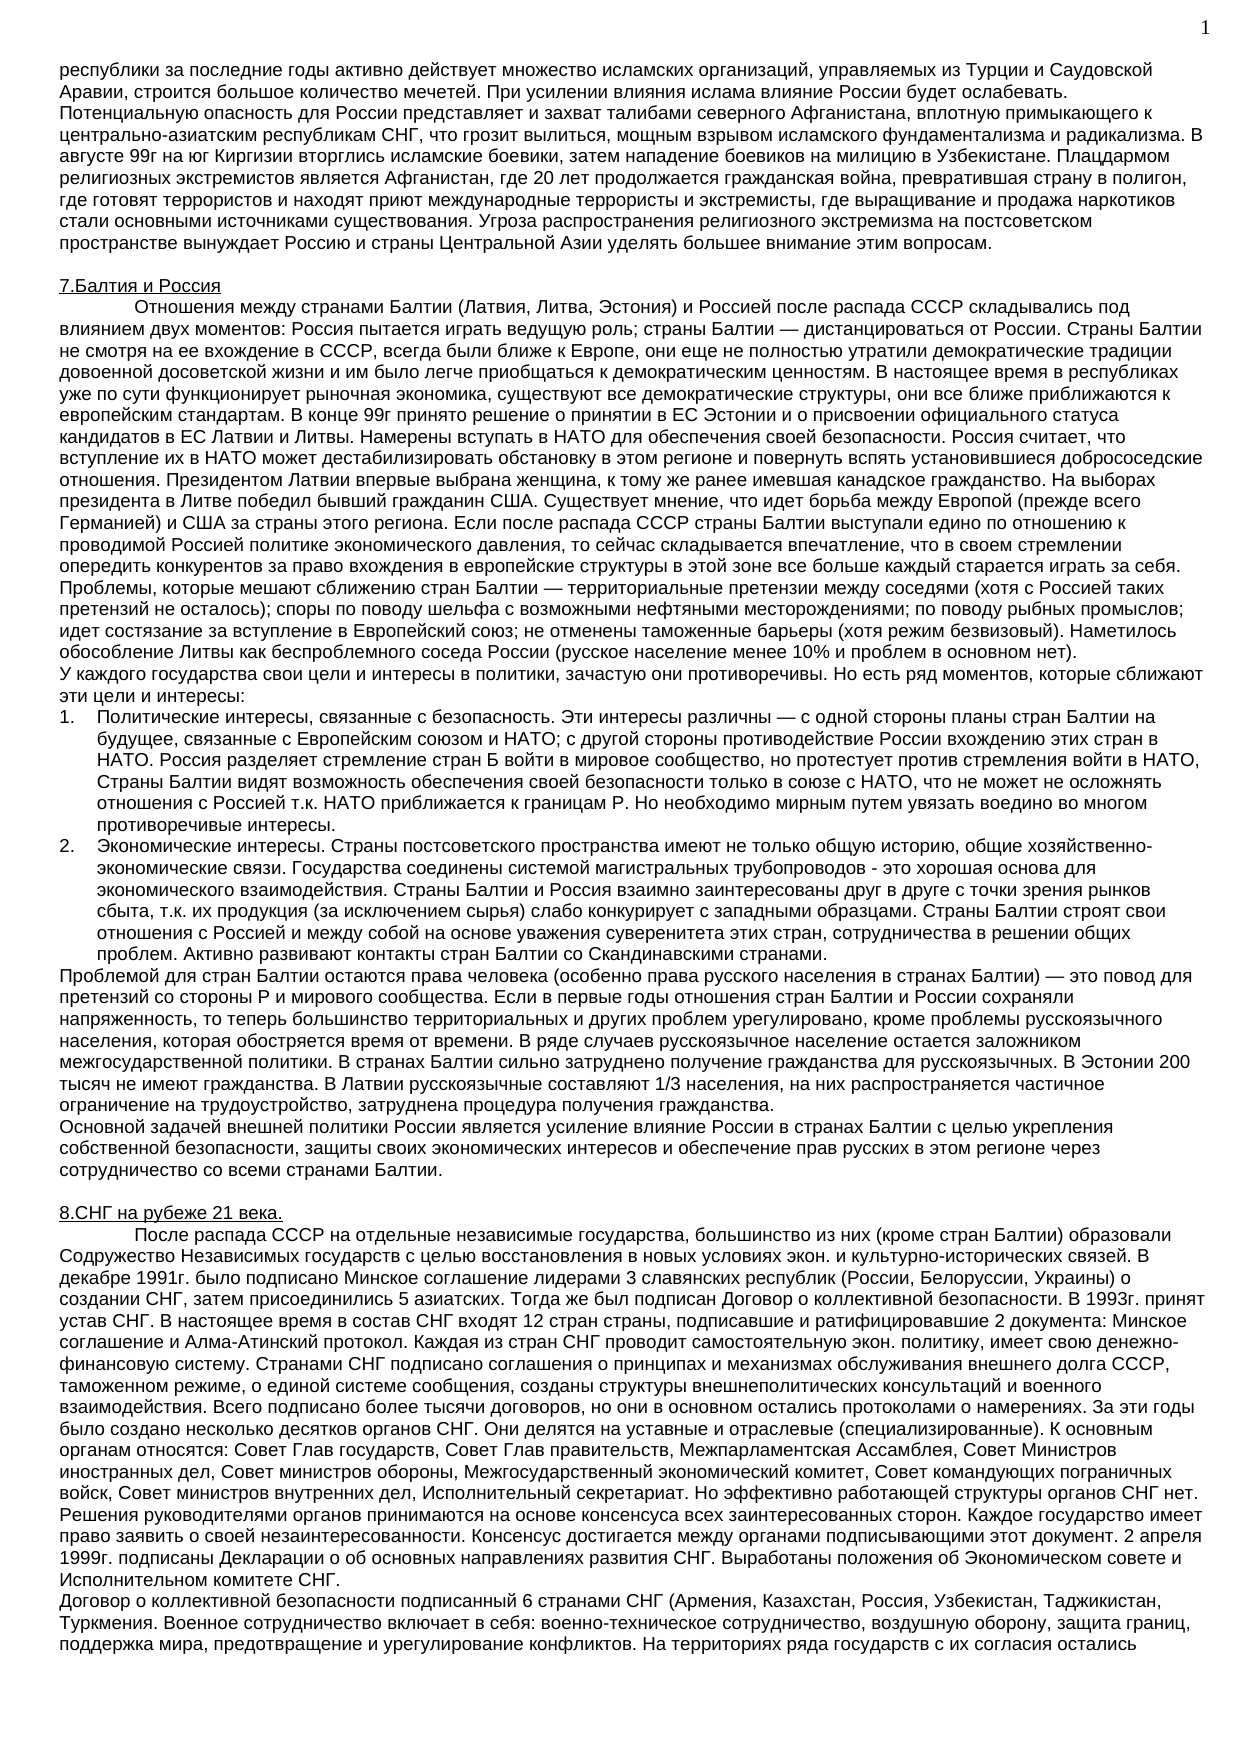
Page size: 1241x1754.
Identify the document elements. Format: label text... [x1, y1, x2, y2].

text Основной задачей внешней политики России является усиление влияние России в странах Балтии с целью укрепления собственной безопасности, защиты своих экономических интересов и обеспечение прав русских в этом регионе через сотрудничество со всеми странами Балтии. [59, 1116, 1211, 1180]
text Отношения между странами Балтии (Латвия, Литва, Эстония) и Россией после распада СССР складывались под влиянием двух моментов: Россия пытается играть ведущую роль; страны Балтии — дистанцироваться от России. Страны Балтии не смотря на ее вхождение в СССР, всегда были ближе к Европе, они еще не полностью утратили демократические традиции довоенной досоветской жизни и им было легче приобщаться к демократическим ценностям. В настоящее время в республиках уже по сути функционирует рыночная экономика, существуют все демократические структуры, они все ближе приближаются к европейским стандартам. В конце 99г принято решение о принятии в ЕС Эстонии и о присвоении официального статуса кандидатов в ЕС Латвии и Литвы. Намерены вступать в НАТО для обеспечения своей безопасности. Россия считает, что вступление их в НАТО может дестабилизировать обстановку в этом регионе и повернуть вспять установившиеся добрососедские отношения. Президентом Латвии впервые выбрана женщина, к тому же ранее имевшая канадское гражданство. На выборах президента в Литве победил бывший гражданин США. Существует мнение, что идет борьба между Европой (прежде всего Германией) и США за страны этого региона. Если после распада СССР страны Балтии выступали едино по отношению к проводимой Россией политике экономического давления, то сейчас складывается впечатление, что в своем стремлении опередить конкурентов за право вхождения в европейские структуры в этой зоне все больше каждый старается играть за себя. Проблемы, которые мешают сближению стран Балтии — территориальные претензии между соседями (хотя с Россией таких претензий не осталось); споры по поводу шельфа с возможными нефтяными месторождениями; по поводу рыбных промыслов; идет состязание за вступление в Европейский союз; не отменены таможенные барьеры (хотя режим безвизовый). Наметилось обособление Литвы как беспроблемного соседа России (русское население менее 10% и проблем в основном нет). [59, 296, 1211, 663]
list Экономические интересы. Страны постсоветского пространства имеют не только общую историю, общие хозяйственно-экономические связи. Государства соединены системой магистральных трубопроводов - это хорошая основа для экономического взаимодействия. Страны Балтии и Россия взаимно заинтересованы друг в друге с точки зрения рынков сбыта, т.к. их продукция (за исключением сырья) слабо конкурирует с западными образцами. Страны Балтии строят свои отношения с Россией и между собой на основе уважения суверенитета этих стран, сотрудничества в решении общих проблем. Активно развивают контакты стран Балтии со Скандинавскими странами. [59, 835, 1211, 965]
text 7.Балтия и Россия [59, 275, 1211, 296]
text После распада СССР на отдельные независимые государства, большинство из них (кроме стран Балтии) образовали Содружество Независимых государств с целью восстановления в новых условиях экон. и культурно-исторических связей. В декабре 1991г. было подписано Минское соглашение лидерами 3 славянских республик (России, Белоруссии, Украины) о создании СНГ, затем присоединились 5 азиатских. Тогда же был подписан Договор о коллективной безопасности. В 1993г. принят устав СНГ. В настоящее время в состав СНГ входят 12 стран страны, подписавшие и ратифицировавшие 2 документа: Минское соглашение и Алма-Атинский протокол. Каждая из стран СНГ проводит самостоятельную экон. политику, имеет свою денежно-финансовую систему. Странами СНГ подписано соглашения о принципах и механизмах обслуживания внешнего долга СССР, таможенном режиме, о единой системе сообщения, созданы структуры внешнеполитических консультаций и военного взаимодействия. Всего подписано более тысячи договоров, но они в основном остались протоколами о намерениях. За эти годы было создано несколько десятков органов СНГ. Они делятся на уставные и отраслевые (специализированные). К основным органам относятся: Совет Глав государств, Совет Глав правительств, Межпарламентская Ассамблея, Совет Министров иностранных дел, Совет министров обороны, Межгосударственный экономический комитет, Совет командующих пограничных войск, Совет министров внутренних дел, Исполнительный секретариат. Но эффективно работающей структуры органов СНГ нет. Решения руководителями органов принимаются на основе консенсуса всех заинтересованных сторон. Каждое государство имеет право заявить о своей незаинтересованности. Консенсус достигается между органами подписывающими этот документ. 2 апреля 1999г. подписаны Декларации о об основных направлениях развития СНГ. Выработаны положения об Экономическом совете и Исполнительном комитете СНГ. [59, 1223, 1211, 1590]
text 8.СНГ на рубеже 21 века. [59, 1202, 1211, 1223]
text Проблемой для стран Балтии остаются права человека (особенно права русского населения в странах Балтии) — это повод для претензий со стороны Р и мирового сообщества. Если в первые годы отношения стран Балтии и России сохраняли напряженность, то теперь большинство территориальных и других проблем урегулировано, кроме проблемы русскоязычного населения, которая обостряется время от времени. В ряде случаев русскоязычное население остается заложником межгосударственной политики. В странах Балтии сильно затруднено получение гражданства для русскоязычных. В Эстонии 200 тысяч не имеют гражданства. В Латвии русскоязычные составляют 1/3 населения, на них распространяется частичное ограничение на трудоустройство, затруднена процедура получения гражданства. [59, 965, 1211, 1116]
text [59, 1590, 1211, 1655]
text У каждого государства свои цели и интересы в политики, зачастую они противоречивы. Но есть ряд моментов, которые сближают эти цели и интересы: [59, 663, 1211, 706]
list Политические интересы, связанные с безопасность. Эти интересы различны — с одной стороны планы стран Балтии на будущее, связанные с Европейским союзом и НАТО; с другой стороны противодействие России вхождению этих стран в НАТО. Россия разделяет стремление стран Б войти в мировое сообщество, но протестует против стремления войти в НАТО, Страны Балтии видят возможность обеспечения своей безопасности только в союзе с НАТО, что не может не осложнять отношения с Россией т.к. НАТО приближается к границам Р. Но необходимо мирным путем увязать воедино во многом противоречивые интересы. [59, 706, 1211, 835]
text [59, 59, 1211, 253]
